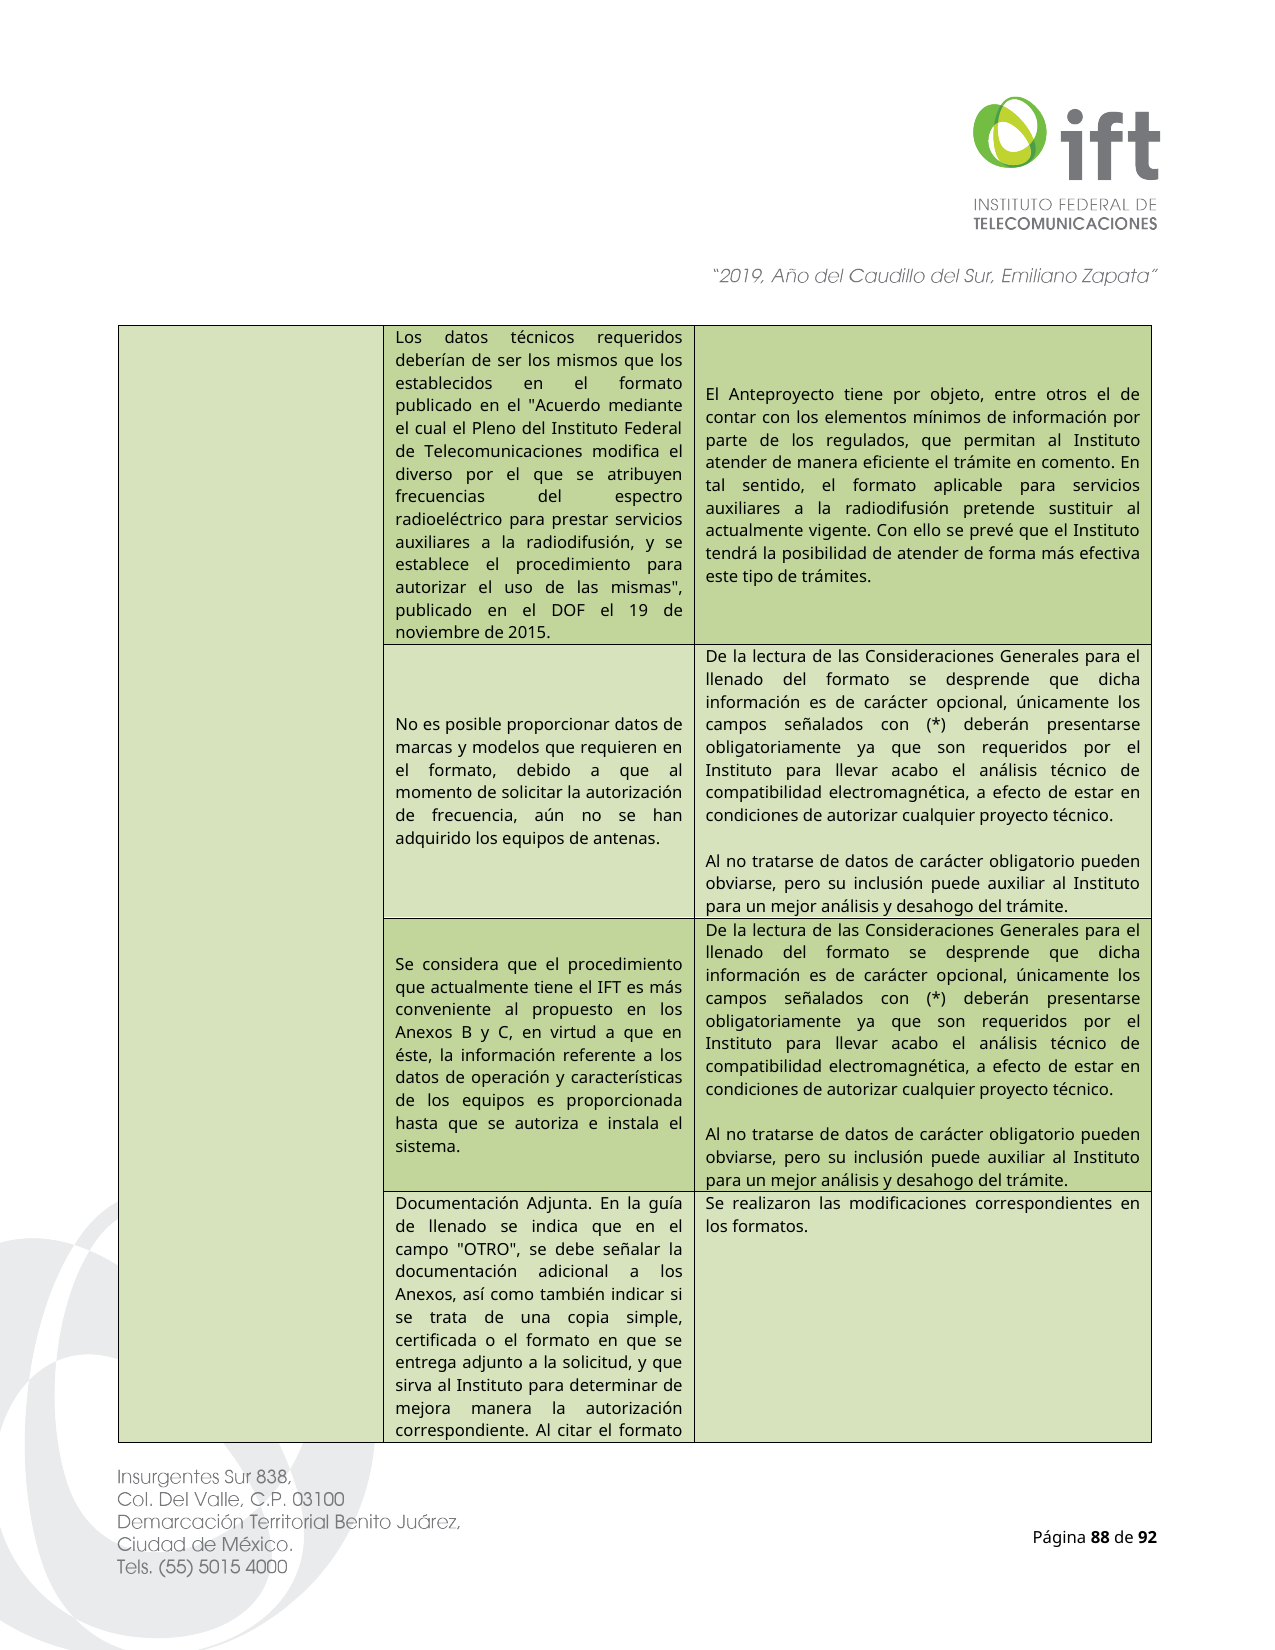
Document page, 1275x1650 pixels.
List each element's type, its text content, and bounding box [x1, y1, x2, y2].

table_cell De la lectura de las Consideraciones Generales para el llenado del formato se desprende que dicha información es de carácter opcional, únicamente los campos señalados con (*) deberán presentarse obligatoriamente ya que son requeridos por el Instituto para llevar acabo el análisis técnico de compatibilidad electromagnética, a efecto de estar en condiciones de autorizar cualquier proyecto técnico. Al no tratarse de datos de carácter obligatorio pueden obviarse, pero su inclusión puede auxiliar al Instituto para un mejor análisis y desahogo del trámite. [695, 645, 1151, 917]
table_cell Se considera que el procedimiento que actualmente tiene el IFT es más conveniente al propuesto en los Anexos B y C, en virtud a que en éste, la información referente a los datos de operación y características de los equipos es proporcionada hasta que se autoriza e instala el sistema. [384, 919, 694, 1191]
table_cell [384, 1192, 694, 1442]
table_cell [119, 326, 383, 1442]
picture [0, 0, 1275, 1650]
table_cell No es posible proporcionar datos de marcas y modelos que requieren en el formato, debido a que al momento de solicitar la autorización de frecuencia, aún no se han adquirido los equipos de antenas. [384, 645, 694, 917]
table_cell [695, 1192, 1151, 1442]
table_cell El Anteproyecto tiene por objeto, entre otros el de contar con los elementos mínimos de información por parte de los regulados, que permitan al Instituto atender de manera eficiente el trámite en comento. En tal sentido, el formato aplicable para servicios auxiliares a la radiodifusión pretende sustituir al actualmente vigente. Con ello se prevé que el Instituto tendrá la posibilidad de atender de forma más efectiva este tipo de trámites. [695, 326, 1151, 644]
table_cell De la lectura de las Consideraciones Generales para el llenado del formato se desprende que dicha información es de carácter opcional, únicamente los campos señalados con (*) deberán presentarse obligatoriamente ya que son requeridos por el Instituto para llevar acabo el análisis técnico de compatibilidad electromagnética, a efecto de estar en condiciones de autorizar cualquier proyecto técnico. Al no tratarse de datos de carácter obligatorio pueden obviarse, pero su inclusión puede auxiliar al Instituto para un mejor análisis y desahogo del trámite. [695, 919, 1151, 1191]
table_cell Los datos técnicos requeridos deberían de ser los mismos que los establecidos en el formato publicado en el "Acuerdo mediante el cual el Pleno del Instituto Federal de Telecomunicaciones modifica el diverso por el que se atribuyen frecuencias del espectro radioeléctrico para prestar servicios auxiliares a la radiodifusión, y se establece el procedimiento para autorizar el uso de las mismas", publicado en el DOF el 19 de noviembre de 2015. [384, 326, 694, 644]
